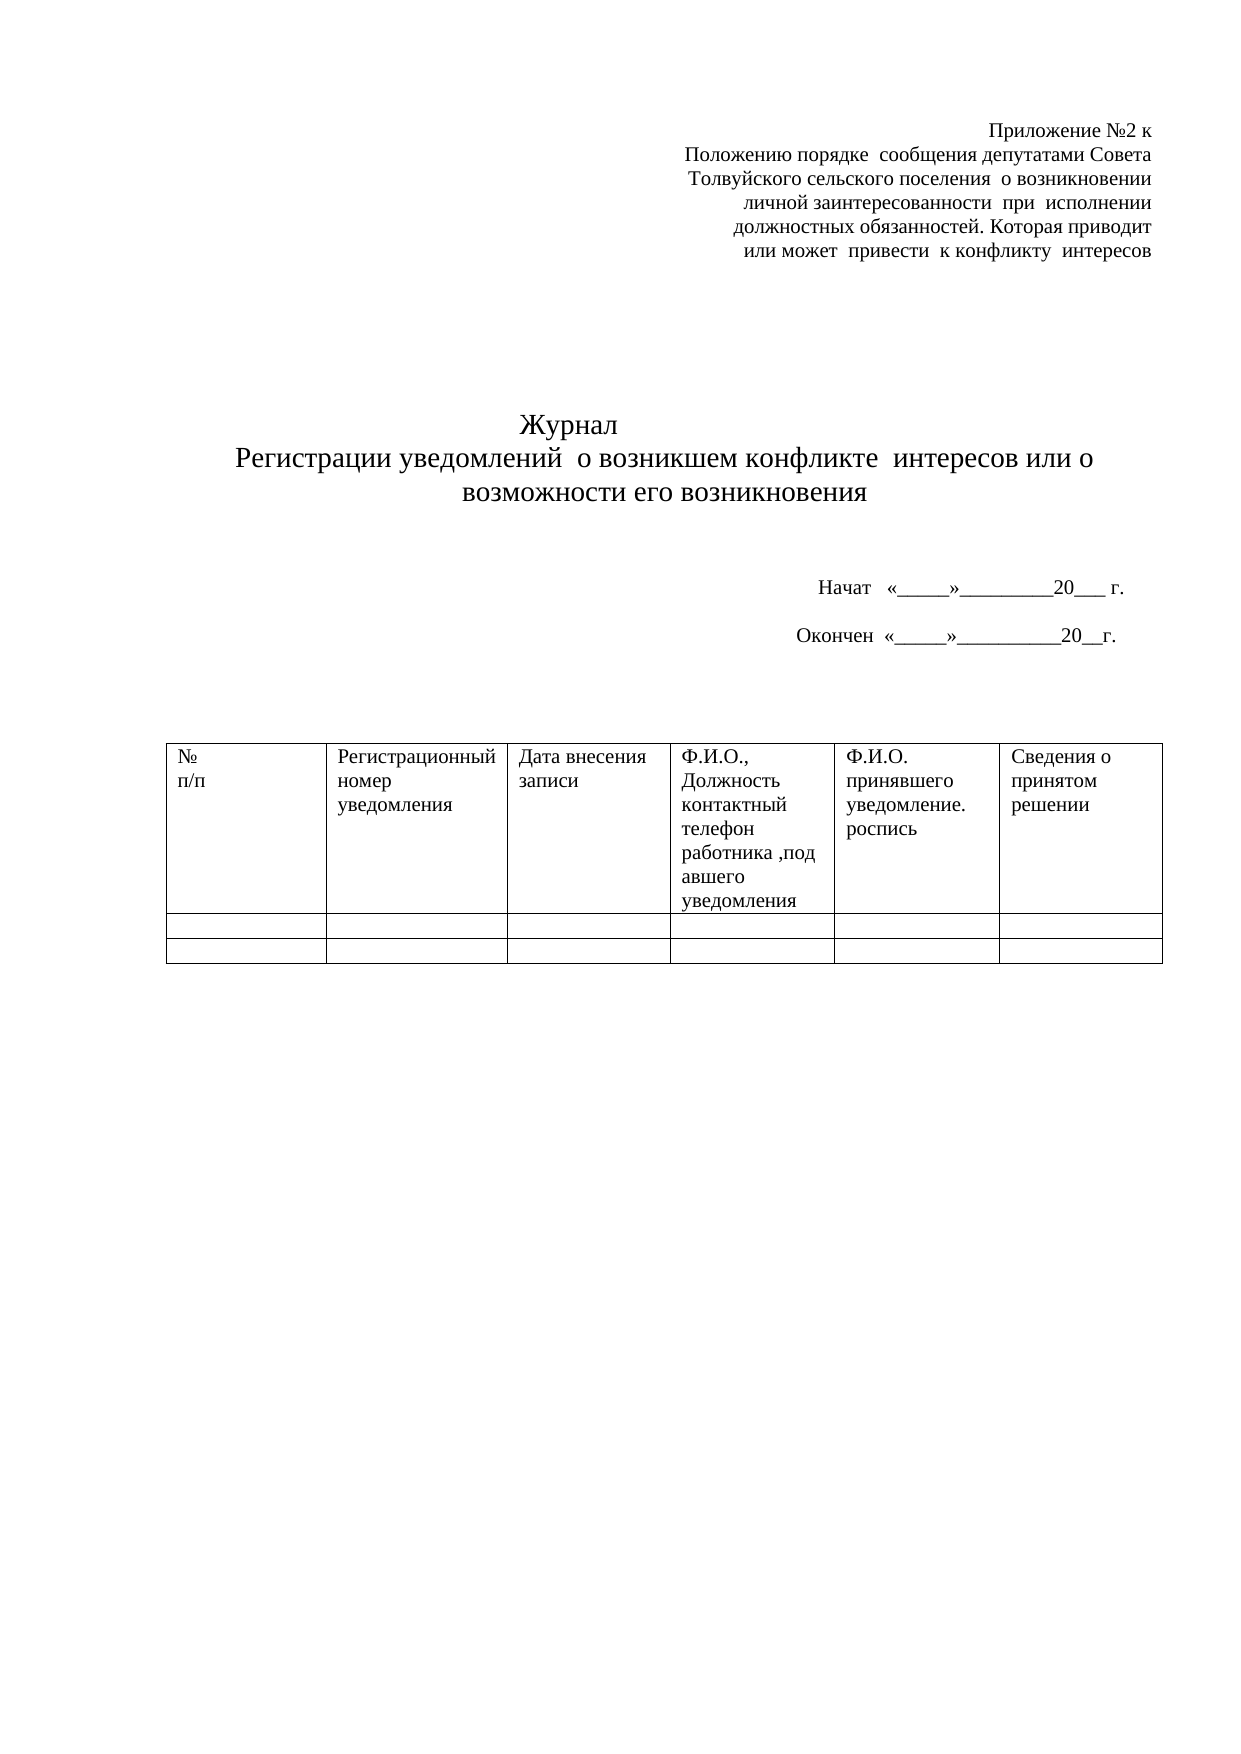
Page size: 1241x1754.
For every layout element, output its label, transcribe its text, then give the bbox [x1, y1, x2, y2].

table_cell [327, 914, 507, 938]
table_cell [835, 939, 999, 963]
table_cell [1000, 914, 1162, 938]
text должностных обязанностей. Которая приводит [177, 214, 1152, 238]
table_header № п/п [167, 744, 326, 912]
text Начат «_____»_________20___ г. [177, 574, 1152, 599]
table_cell [327, 939, 507, 963]
table_cell [1000, 939, 1162, 963]
text Толвуйского сельского поселения о возникновении [177, 166, 1152, 190]
table_header Регистрационный номер уведомления [327, 744, 507, 912]
table_cell [508, 939, 670, 963]
text Положению порядке сообщения депутатами Совета [177, 142, 1152, 166]
table_cell [167, 914, 326, 938]
table_header Ф.И.О. принявшего уведомление. роспись [835, 744, 999, 912]
table_cell [671, 914, 834, 938]
text Регистрации уведомлений о возникшем конфликте интересов или о возможности его возникновения [177, 440, 1152, 507]
text Приложение №2 к [177, 118, 1152, 142]
table_header Сведения о принятом решении [1000, 744, 1162, 912]
table_header Ф.И.О., Должность контактный телефон работника ,подавшего уведомления [671, 744, 834, 912]
table_cell [167, 939, 326, 963]
text Окончен «_____»__________20__г. [177, 623, 1152, 647]
text Журнал [177, 407, 1152, 440]
table_header Дата внесения записи [508, 744, 670, 912]
text личной заинтересованности при исполнении [177, 190, 1152, 214]
table_cell [671, 939, 834, 963]
table_cell [508, 914, 670, 938]
table_cell [835, 914, 999, 938]
text или может привести к конфликту интересов [177, 238, 1152, 262]
